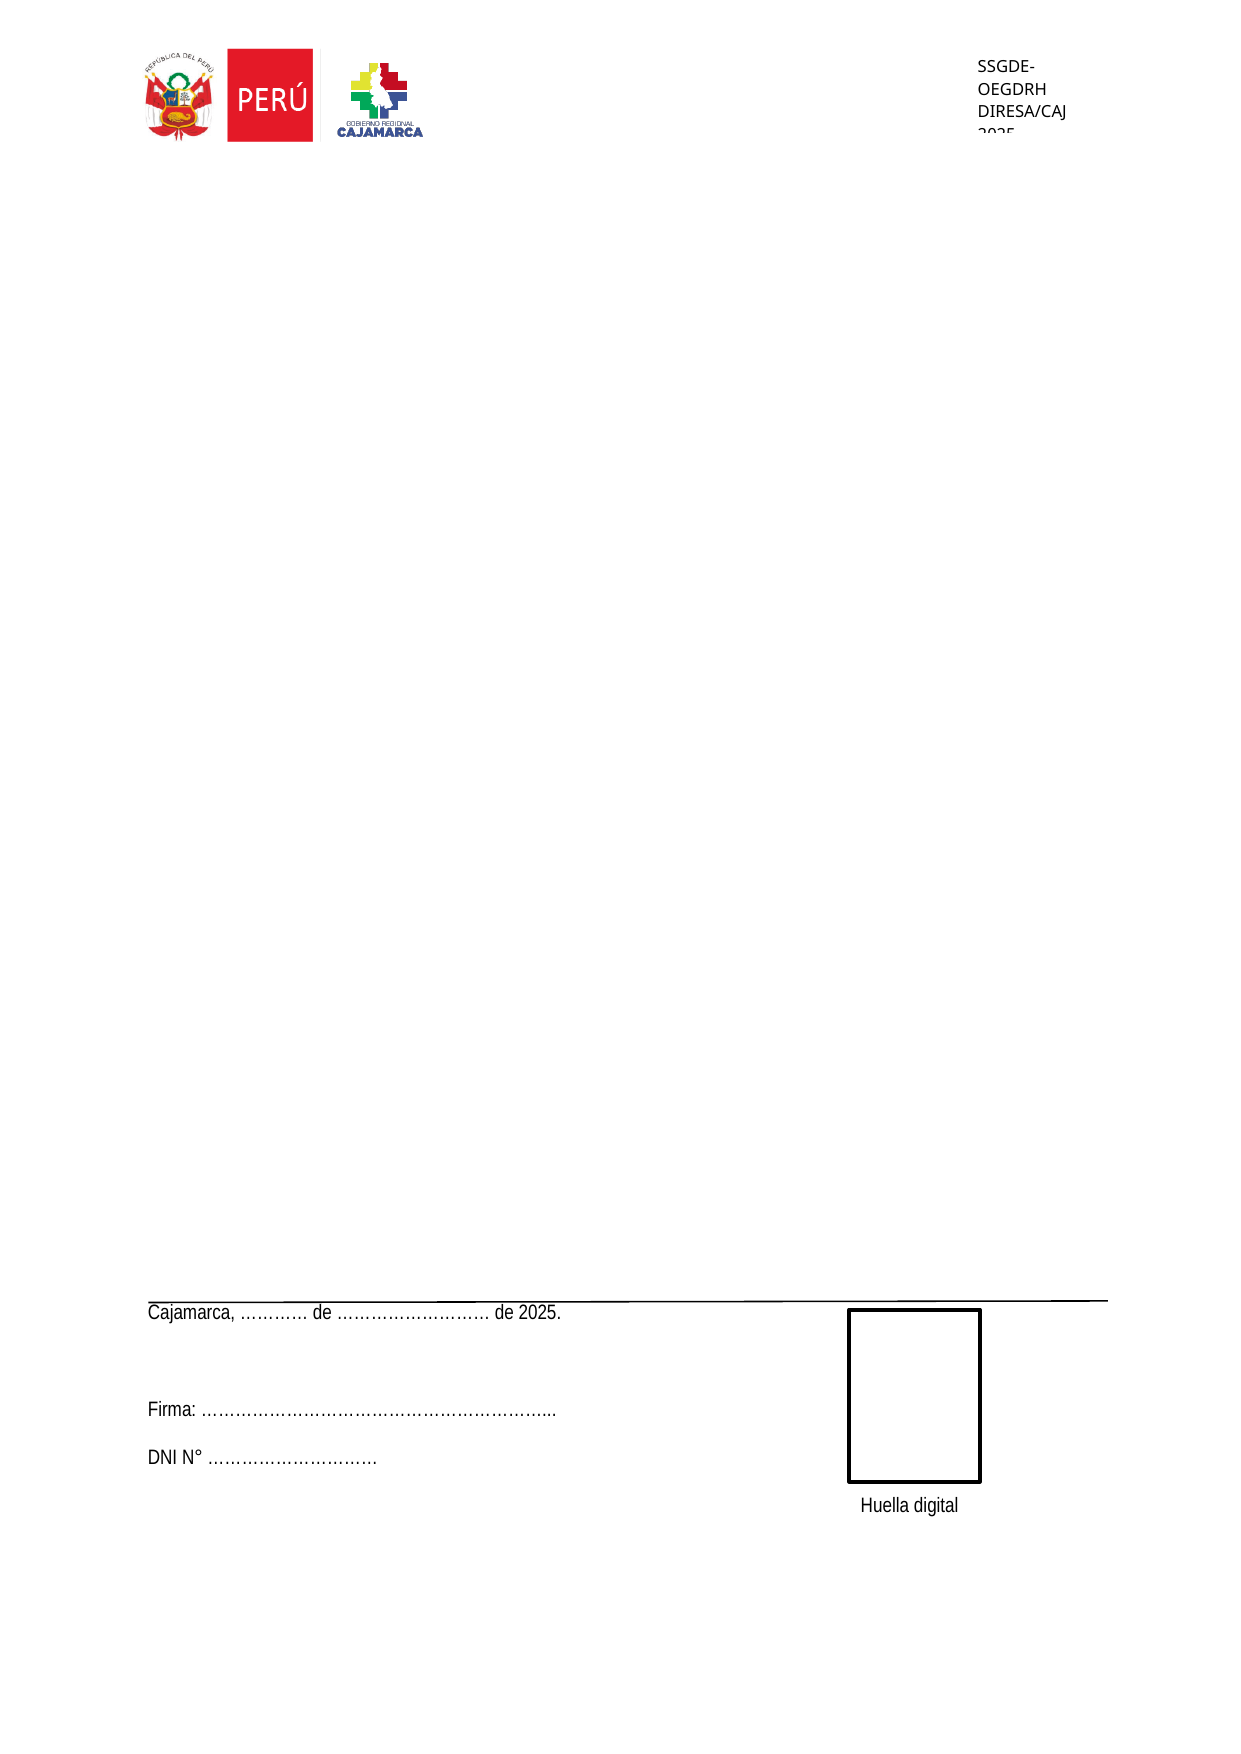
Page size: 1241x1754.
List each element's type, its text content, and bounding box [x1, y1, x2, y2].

text Firma: ……………………………………………………... [148, 1397, 1092, 1421]
text DNI N° ………………………… [148, 1445, 1092, 1469]
text Huella digital [823, 1493, 1092, 1517]
text Cajamarca, ………… de ……………………… de 2025. [148, 1300, 1092, 1324]
picture [332, 52, 428, 148]
picture [142, 48, 321, 142]
